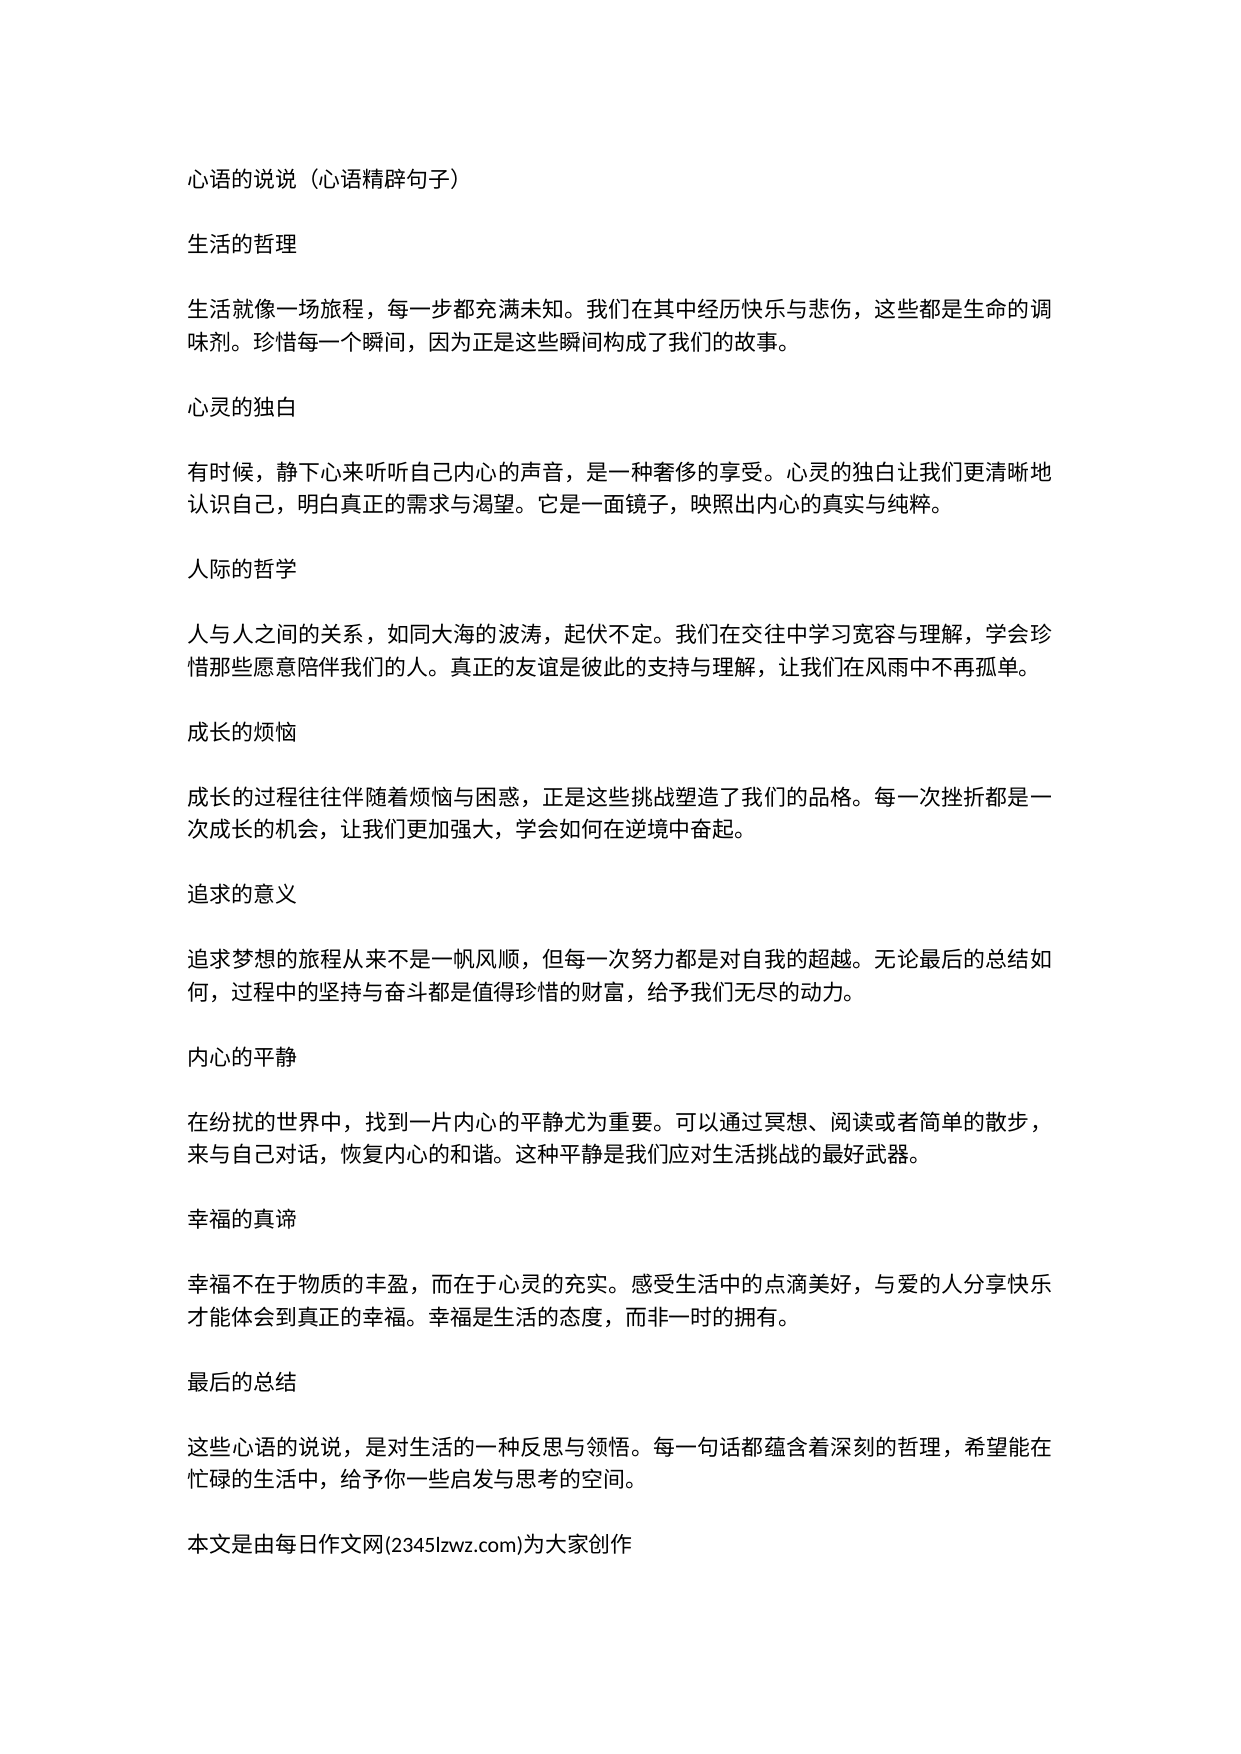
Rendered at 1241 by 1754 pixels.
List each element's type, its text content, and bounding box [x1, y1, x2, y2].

text 这些心语的说说，是对生活的一种反思与领悟。每一句话都蕴含着深刻的哲理，希望能在忙碌的生活中，给予你一些启发与思考的空间。 [187, 1429, 1053, 1494]
text 最后的总结 [187, 1364, 1053, 1397]
text 追求的意义 [187, 877, 1053, 909]
text 内心的平静 [187, 1039, 1053, 1072]
text 有时候，静下心来听听自己内心的声音，是一种奢侈的享受。心灵的独白让我们更清晰地认识自己，明白真正的需求与渴望。它是一面镜子，映照出内心的真实与纯粹。 [187, 454, 1053, 519]
text 生活就像一场旅程，每一步都充满未知。我们在其中经历快乐与悲伤，这些都是生命的调味剂。珍惜每一个瞬间，因为正是这些瞬间构成了我们的故事。 [187, 292, 1053, 357]
text 心灵的独白 [187, 389, 1053, 422]
text 幸福的真谛 [187, 1202, 1053, 1234]
text 成长的过程往往伴随着烦恼与困惑，正是这些挑战塑造了我们的品格。每一次挫折都是一次成长的机会，让我们更加强大，学会如何在逆境中奋起。 [187, 779, 1053, 844]
text 成长的烦恼 [187, 714, 1053, 747]
text 人际的哲学 [187, 552, 1053, 584]
text 生活的哲理 [187, 227, 1053, 259]
text 人与人之间的关系，如同大海的波涛，起伏不定。我们在交往中学习宽容与理解，学会珍惜那些愿意陪伴我们的人。真正的友谊是彼此的支持与理解，让我们在风雨中不再孤单。 [187, 617, 1053, 682]
text 追求梦想的旅程从来不是一帆风顺，但每一次努力都是对自我的超越。无论最后的总结如何，过程中的坚持与奋斗都是值得珍惜的财富，给予我们无尽的动力。 [187, 942, 1053, 1007]
text 幸福不在于物质的丰盈，而在于心灵的充实。感受生活中的点滴美好，与爱的人分享快乐，才能体会到真正的幸福。幸福是生活的态度，而非一时的拥有。 [187, 1267, 1053, 1332]
text 在纷扰的世界中，找到一片内心的平静尤为重要。可以通过冥想、阅读或者简单的散步，来与自己对话，恢复内心的和谐。这种平静是我们应对生活挑战的最好武器。 [187, 1104, 1053, 1169]
text 心语的说说（心语精辟句子） [187, 162, 1053, 194]
text 本文是由每日作文网(2345lzwz.com)为大家创作 [187, 1527, 1053, 1559]
